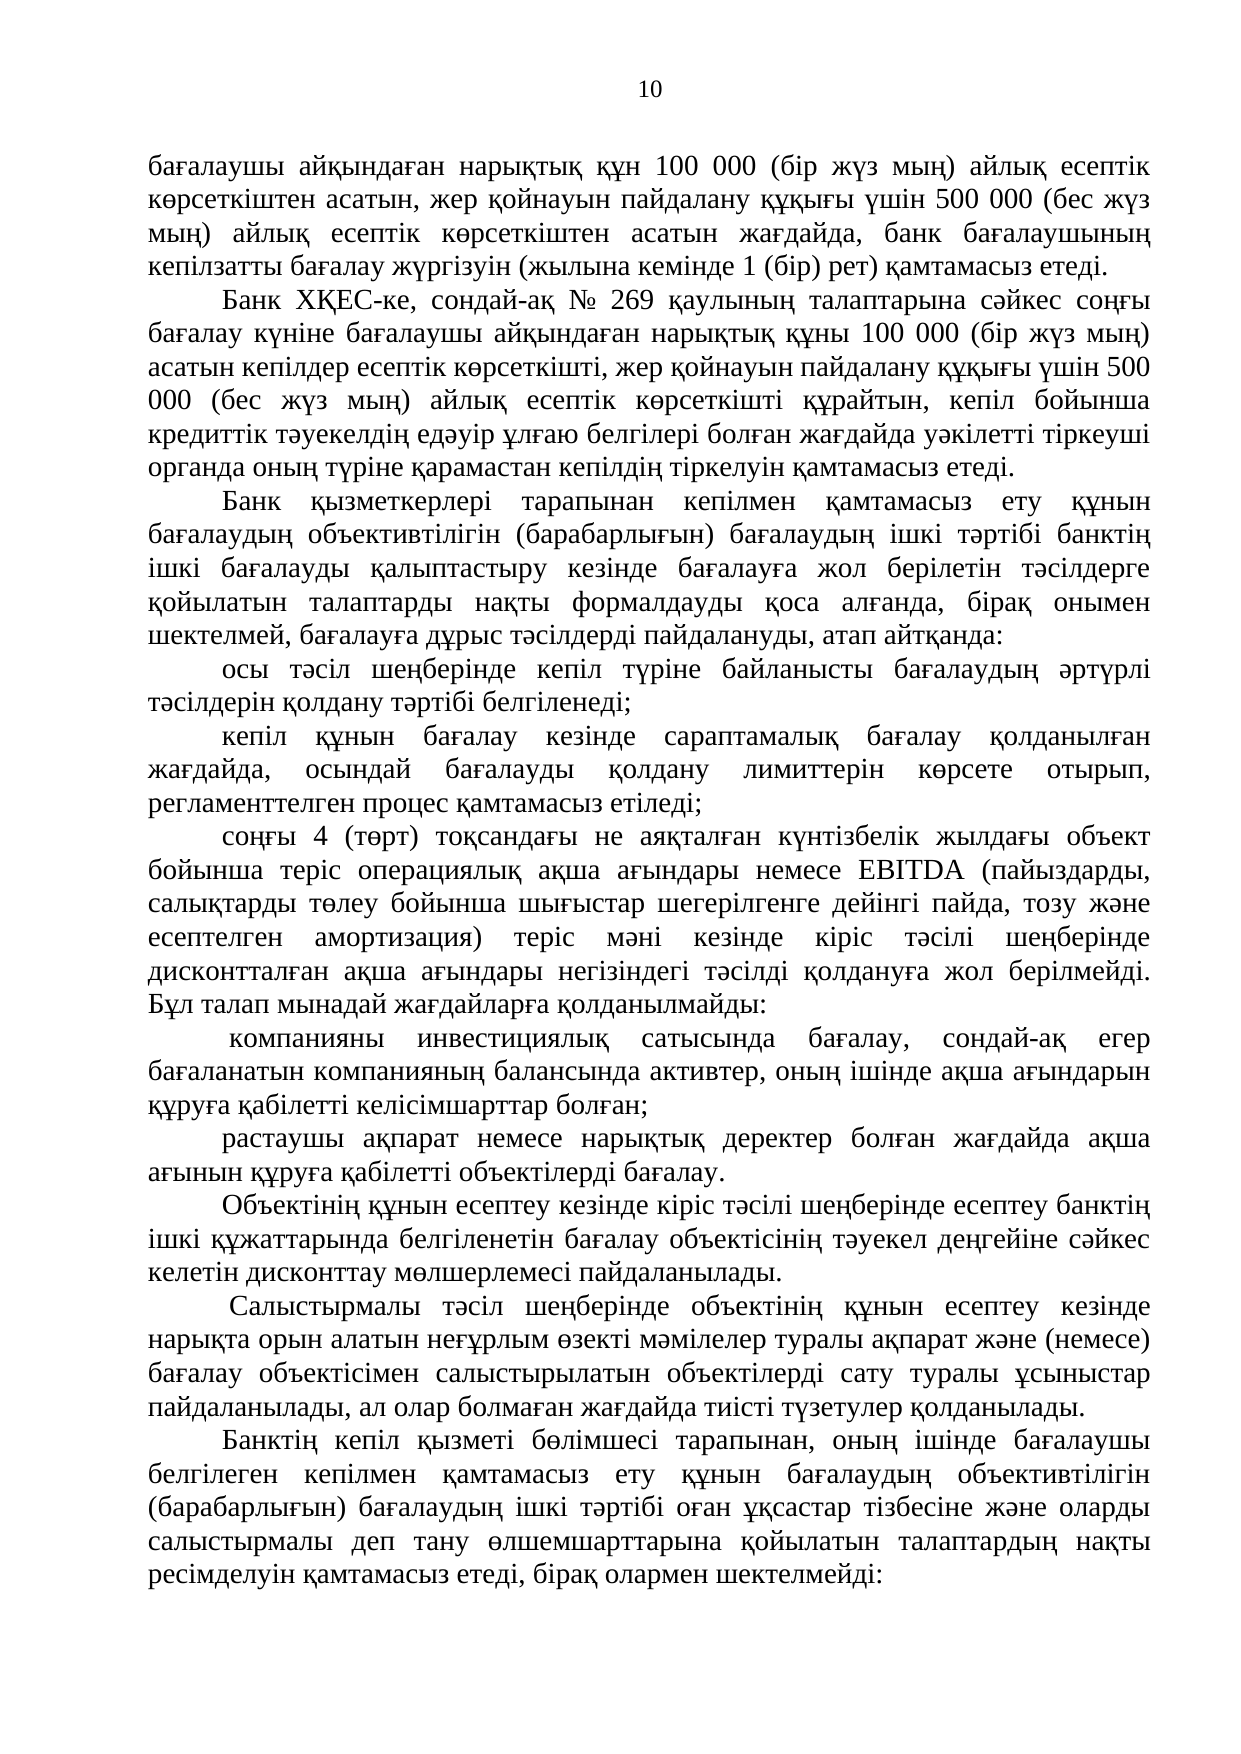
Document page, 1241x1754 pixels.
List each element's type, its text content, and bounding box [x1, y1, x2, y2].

text осы тәсіл шеңберінде кепіл түріне байланысты бағалаудың әртүрлі тәсілдерін қолдану тәртібі белгіленеді; [148, 651, 1152, 718]
text Банк қызметкерлері тарапынан кепілмен қамтамасыз ету құнын бағалаудың объективтілігін (барабарлығын) бағалаудың ішкі тәртібі банктің ішкі бағалауды қалыптастыру кезінде бағалауға жол берілетін тәсілдерге қойылатын талаптарды нақты формалдауды қоса алғанда, бірақ онымен шектелмей, бағалауға дұрыс тәсілдерді пайдалануды, атап айтқанда: [148, 483, 1152, 651]
text соңғы 4 (төрт) тоқсандағы не аяқталған күнтізбелік жылдағы объект бойынша теріс операциялық ақша ағындары немесе EBITDA (пайыздарды, салықтарды төлеу бойынша шығыстар шегерілгенге дейінгі пайда, тозу және есептелген амортизация) теріс мәні кезінде кіріс тәсілі шеңберінде дисконтталған ақша ағындары негізіндегі тәсілді қолдануға жол берілмейді. Бұл талап мынадай жағдайларға қолданылмайды: [148, 818, 1152, 1020]
text компанияны инвестициялық сатысында бағалау, сондай-ақ егер бағаланатын компанияның балансында активтер, оның ішінде ақша ағындарын құруға қабілетті келісімшарттар болған; [148, 1020, 1152, 1120]
text Банктің кепіл қызметі бөлімшесі тарапынан, оның ішінде бағалаушы белгілеген кепілмен қамтамасыз ету құнын бағалаудың объективтілігін (барабарлығын) бағалаудың ішкі тәртібі оған ұқсастар тізбесіне және оларды салыстырмалы деп тану өлшемшарттарына қойылатын талаптардың нақты ресімделуін қамтамасыз етеді, бірақ олармен шектелмейді: [148, 1422, 1152, 1590]
text Объектінің құнын есептеу кезінде кіріс тәсілі шеңберінде есептеу банктің ішкі құжаттарында белгіленетін бағалау объектісінің тәуекел деңгейіне сәйкес келетін дисконттау мөлшерлемесі пайдаланылады. [148, 1187, 1152, 1288]
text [148, 148, 1152, 282]
text Банк ХҚЕС-ке, сондай-ақ № 269 қаулының талаптарына сәйкес соңғы бағалау күніне бағалаушы айқындаған нарықтық құны 100 000 (бір жүз мың) асатын кепілдер есептік көрсеткішті, жер қойнауын пайдалану құқығы үшін 500 000 (бес жүз мың) айлық есептік көрсеткішті құрайтын, кепіл бойынша кредиттік тәуекелдің едәуір ұлғаю белгілері болған жағдайда уәкілетті тіркеуші органда оның түріне қарамастан кепілдің тіркелуін қамтамасыз етеді. [148, 282, 1152, 483]
text Салыстырмалы тәсіл шеңберінде объектінің құнын есептеу кезінде нарықта орын алатын неғұрлым өзекті мәмілелер туралы ақпарат және (немесе) бағалау объектісімен салыстырылатын объектілерді сату туралы ұсыныстар пайдаланылады, ал олар болмаған жағдайда тиісті түзетулер қолданылады. [148, 1288, 1152, 1422]
text растаушы ақпарат немесе нарықтық деректер болған жағдайда ақша ағынын құруға қабілетті объектілерді бағалау. [148, 1120, 1152, 1187]
text кепіл құнын бағалау кезінде сараптамалық бағалау қолданылған жағдайда, осындай бағалауды қолдану лимиттерін көрсете отырып, регламенттелген процес қамтамасыз етіледі; [148, 718, 1152, 818]
